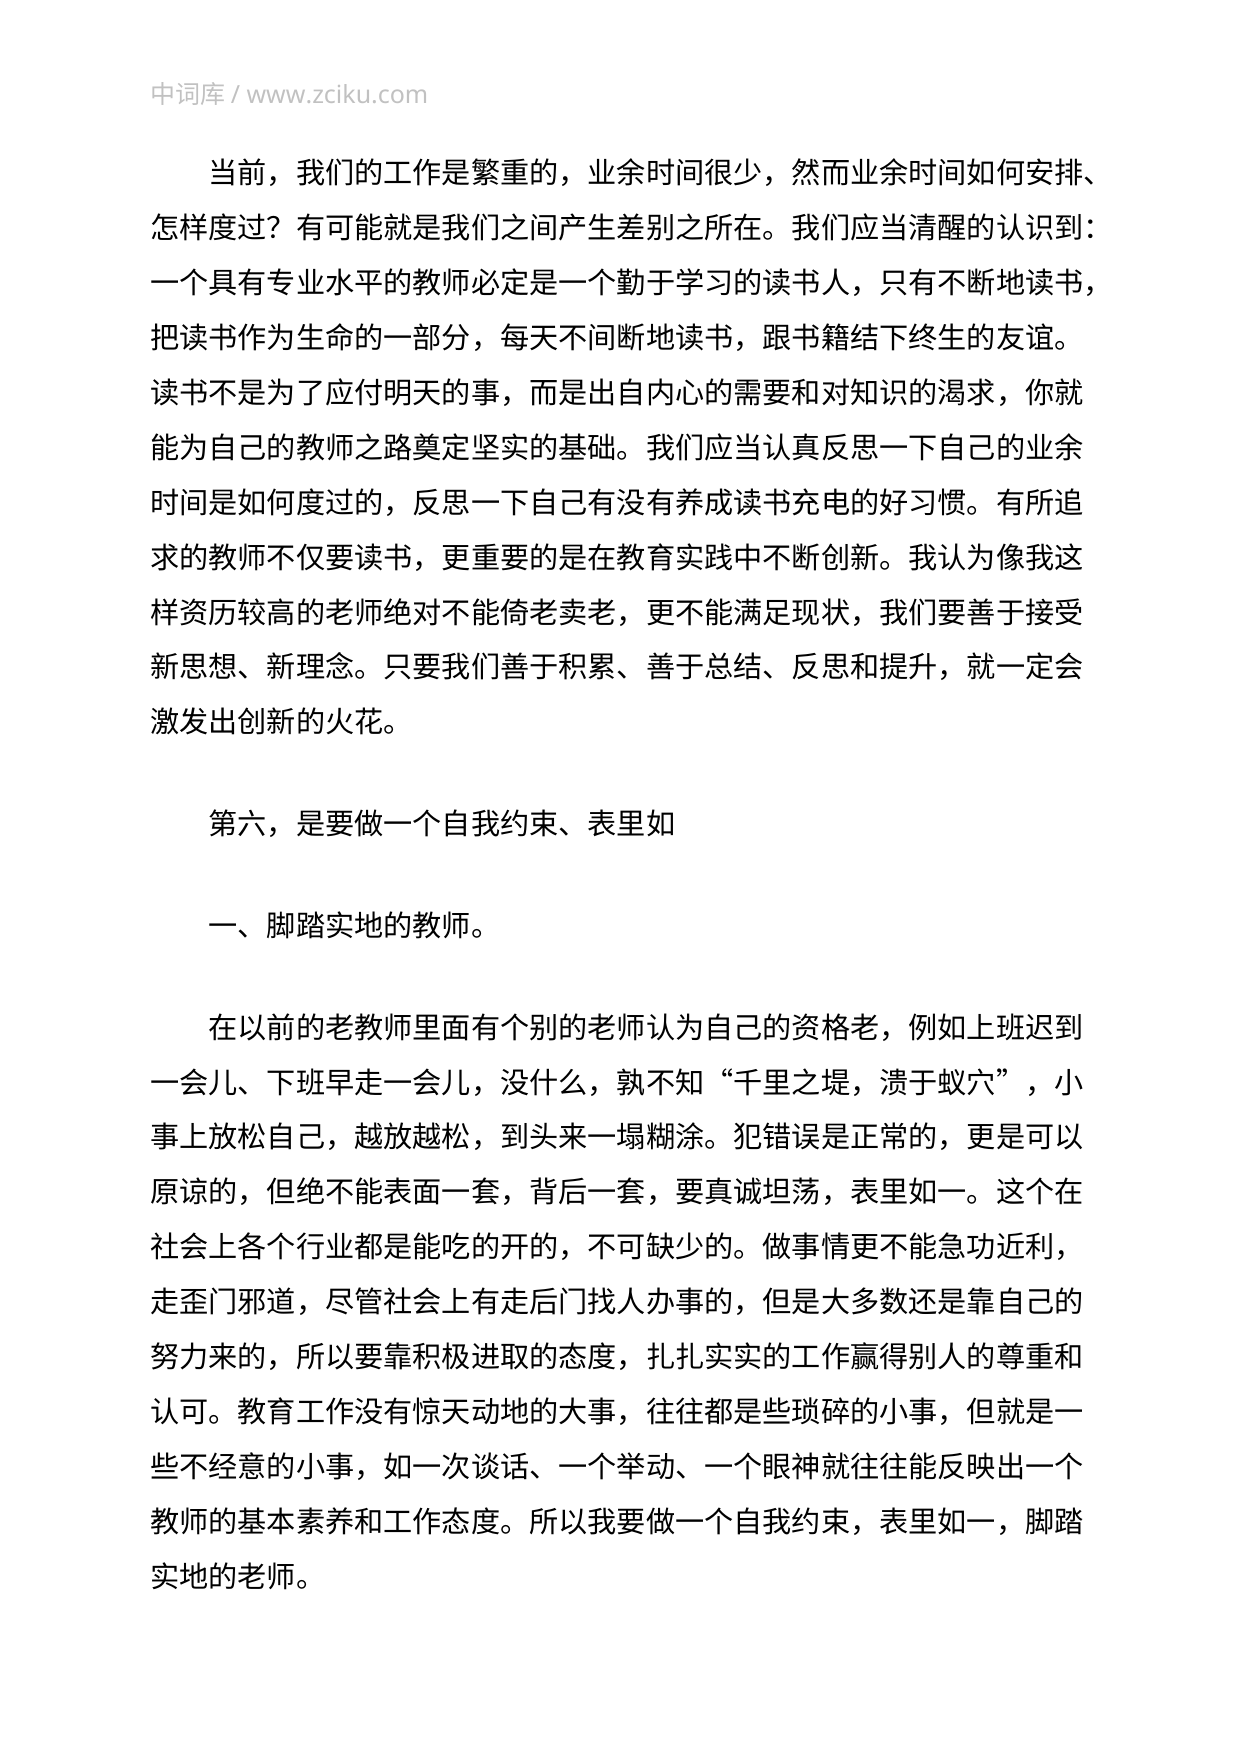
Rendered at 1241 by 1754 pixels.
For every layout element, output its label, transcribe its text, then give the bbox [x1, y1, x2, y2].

text 当前，我们的工作是繁重的，业余时间很少，然而业余时间如何安排、怎样度过？有可能就是我们之间产生差别之所在。我们应当清醒的认识到：一个具有专业水平的教师必定是一个勤于学习的读书人，只有不断地读书，把读书作为生命的一部分，每天不间断地读书，跟书籍结下终生的友谊。读书不是为了应付明天的事，而是出自内心的需要和对知识的渴求，你就能为自己的教师之路奠定坚实的基础。我们应当认真反思一下自己的业余时间是如何度过的，反思一下自己有没有养成读书充电的好习惯。有所追求的教师不仅要读书，更重要的是在教育实践中不断创新。我认为像我这样资历较高的老师绝对不能倚老卖老，更不能满足现状，我们要善于接受新思想、新理念。只要我们善于积累、善于总结、反思和提升，就一定会激发出创新的火花。 [150, 150, 1090, 741]
text 一、脚踏实地的教师。 [150, 902, 1090, 945]
text 在以前的老教师里面有个别的老师认为自己的资格老，例如上班迟到一会儿、下班早走一会儿，没什么，孰不知“千里之堤，溃于蚁穴”，小事上放松自己，越放越松，到头来一塌糊涂。犯错误是正常的，更是可以原谅的，但绝不能表面一套，背后一套，要真诚坦荡，表里如一。这个在社会上各个行业都是能吃的开的，不可缺少的。做事情更不能急功近利，走歪门邪道，尽管社会上有走后门找人办事的，但是大多数还是靠自己的努力来的，所以要靠积极进取的态度，扎扎实实的工作赢得别人的尊重和认可。教育工作没有惊天动地的大事，往往都是些琐碎的小事，但就是一些不经意的小事，如一次谈话、一个举动、一个眼神就往往能反映出一个教师的基本素养和工作态度。所以我要做一个自我约束，表里如一，脚踏实地的老师。 [150, 1004, 1090, 1596]
text 第六，是要做一个自我约束、表里如 [150, 801, 1090, 843]
